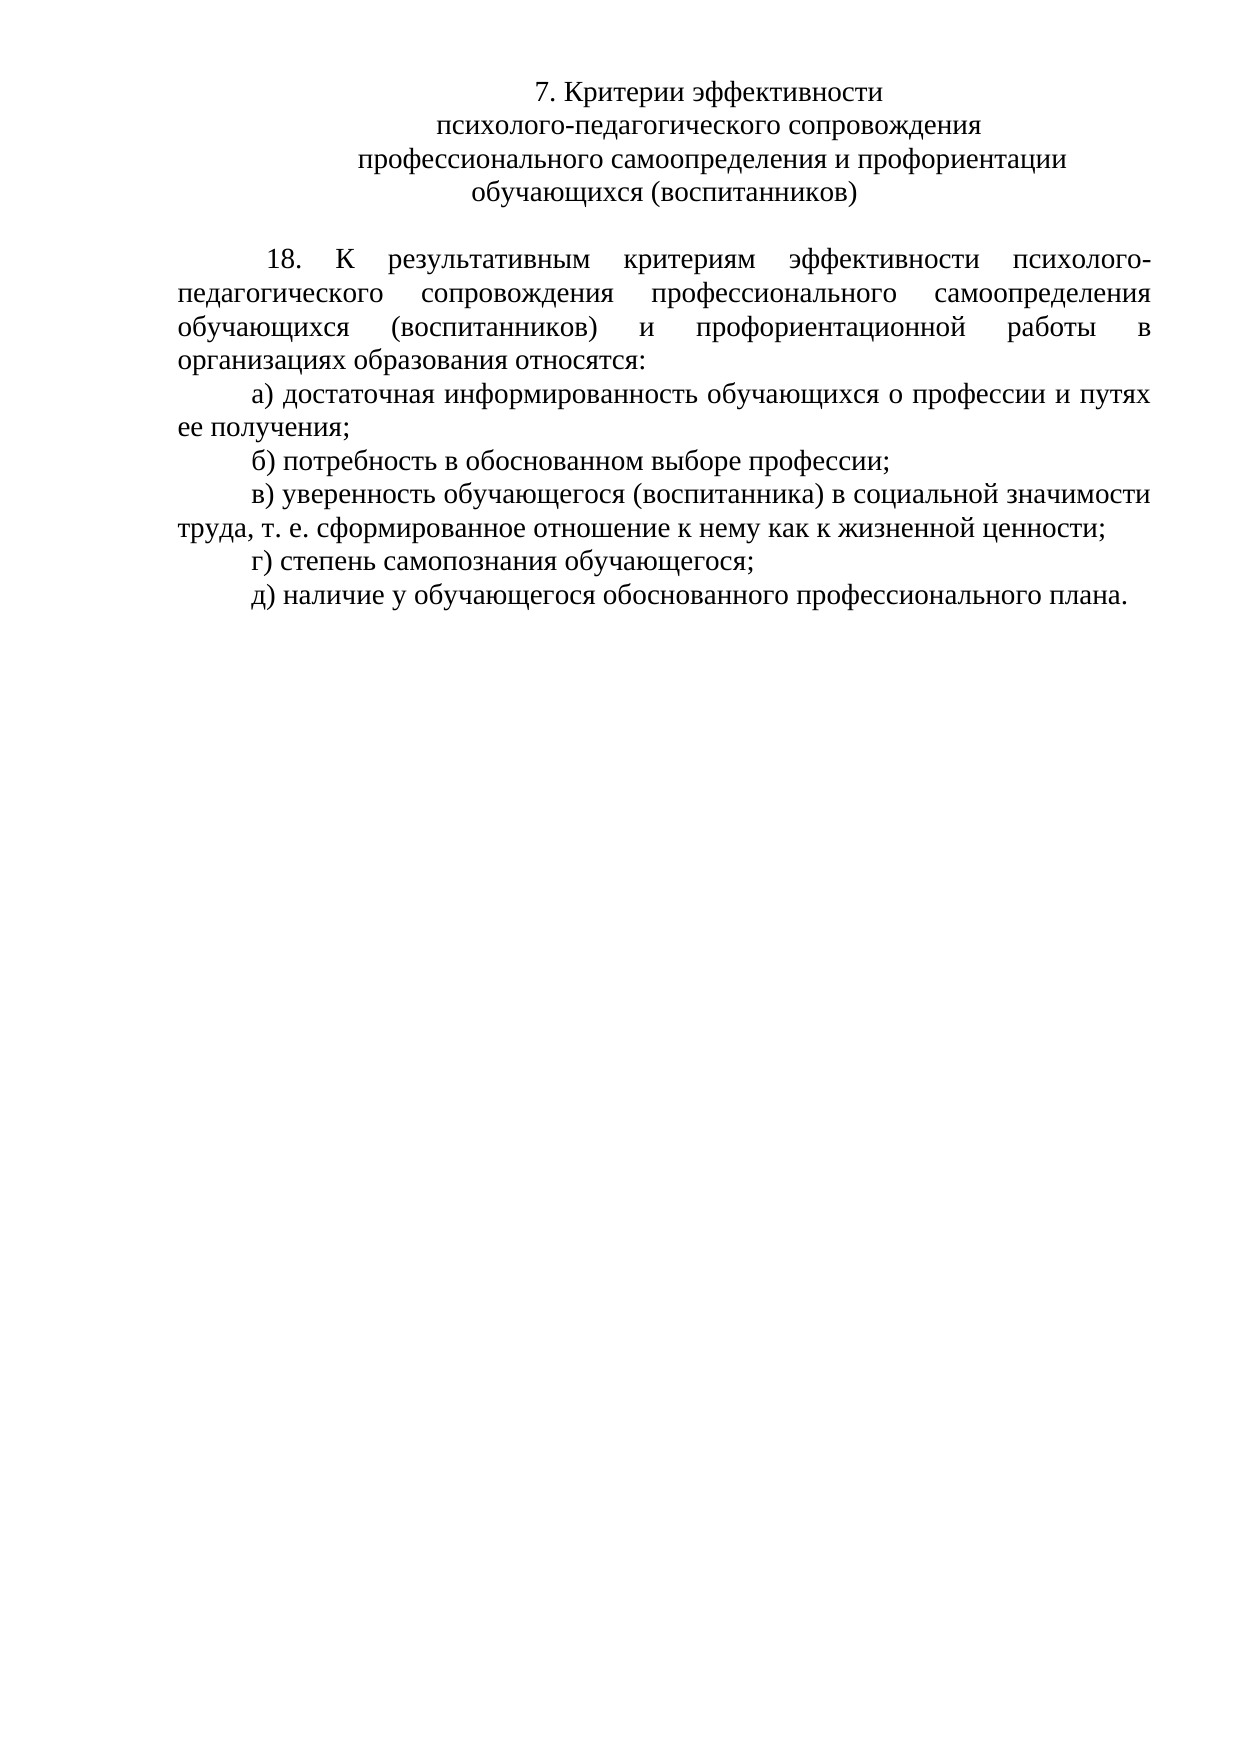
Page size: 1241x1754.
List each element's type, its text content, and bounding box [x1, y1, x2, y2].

text профессионального самоопределения и профориентации обучающихся (воспитанников) [177, 141, 1152, 208]
text психолого-педагогического сопровождения [177, 107, 1152, 141]
text 18. К результативным критериям эффективности психолого-педагогического сопровождения профессионального самоопределения обучающихся (воспитанников) и профориентационной работы в организациях образования относятся: [177, 242, 1152, 376]
text 7. Критерии эффективности [177, 74, 1152, 107]
text д) наличие у обучающегося обоснованного профессионального плана. [177, 577, 1152, 611]
text в) уверенность обучающегося (воспитанника) в социальной значимости труда, т. е. сформированное отношение к нему как к жизненной ценности; [177, 476, 1152, 543]
text а) достаточная информированность обучающихся о профессии и путях ее получения; [177, 376, 1152, 443]
text б) потребность в обоснованном выборе профессии; [177, 443, 1152, 476]
text г) степень самопознания обучающегося; [177, 543, 1152, 577]
